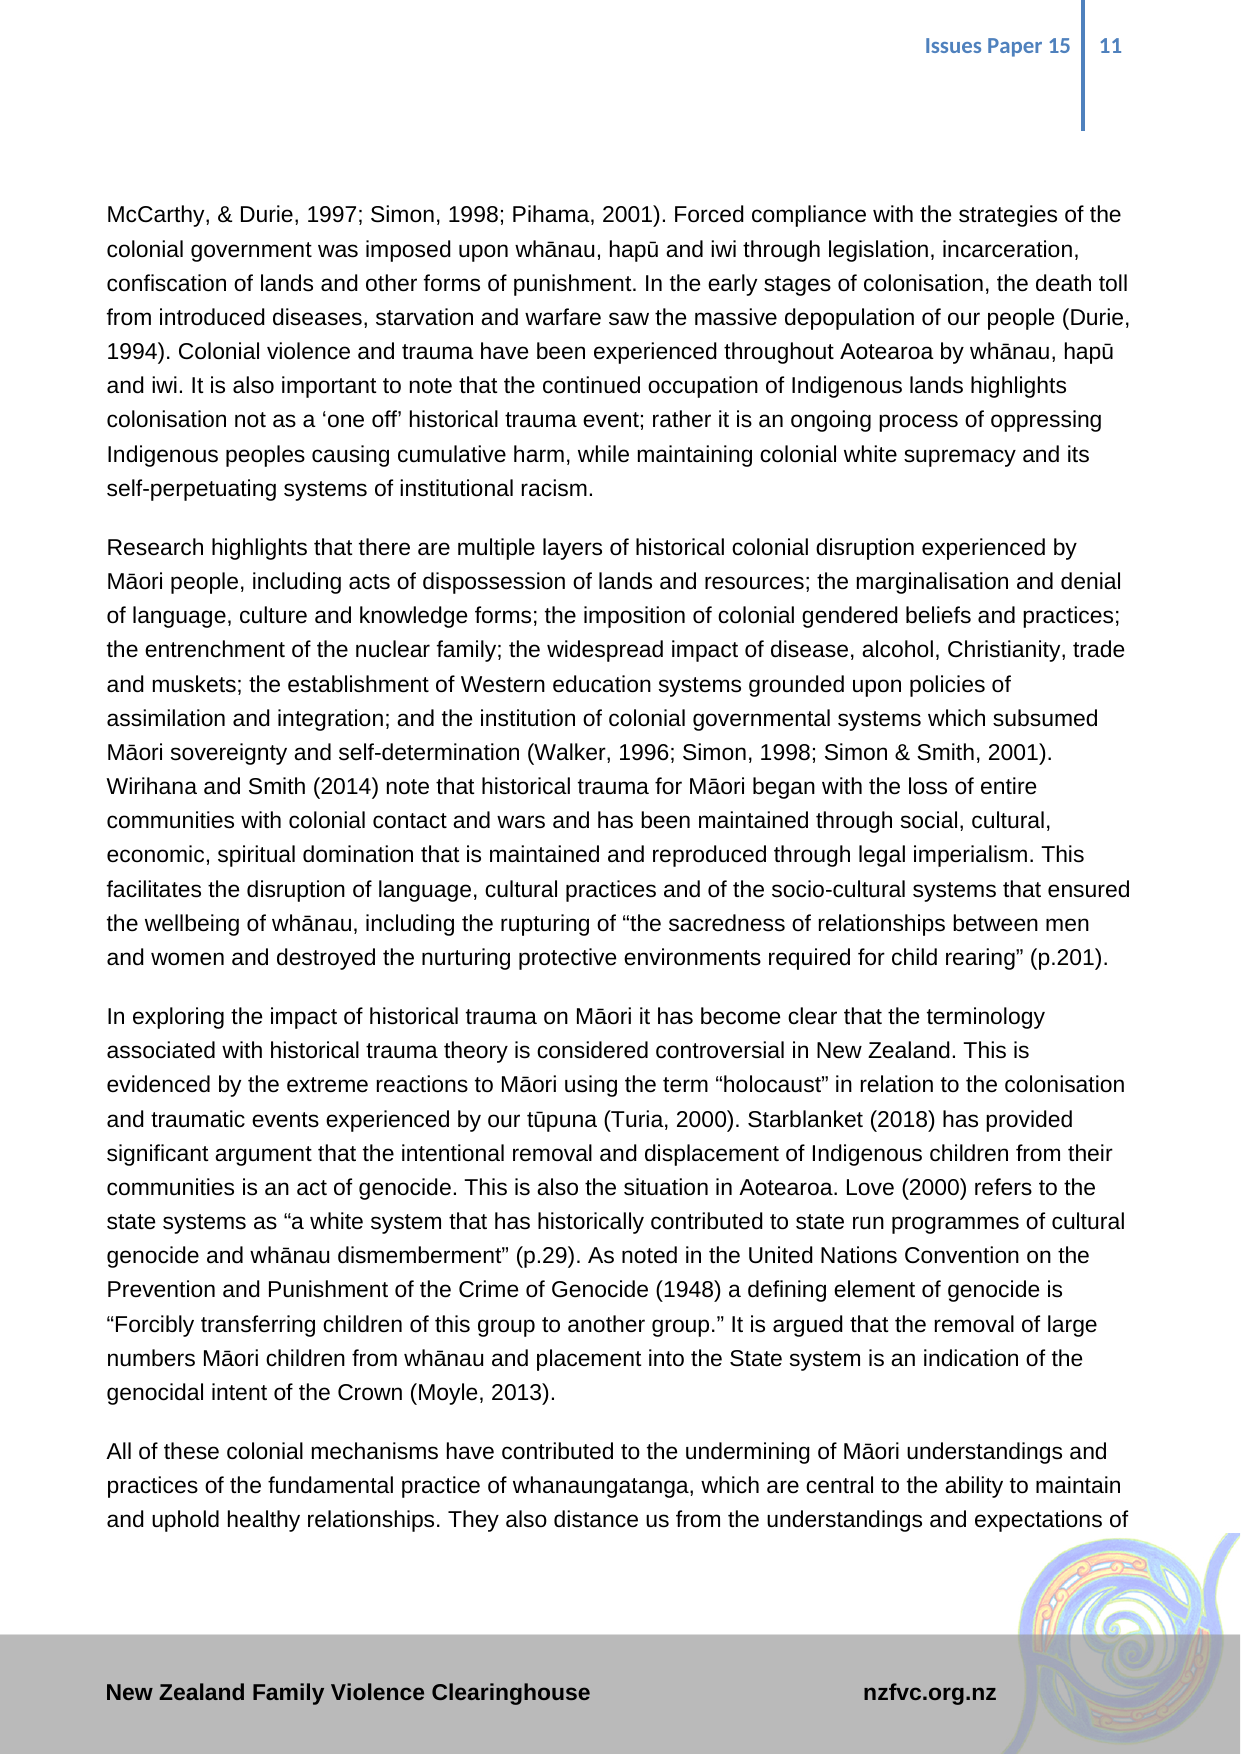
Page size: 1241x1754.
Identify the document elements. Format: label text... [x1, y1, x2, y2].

picture [0, 1533, 1241, 1754]
text Research highlights that there are multiple layers of historical colonial disruption experienced by Māori people, including acts of dispossession of lands and resources; the marginalisation and denial of language, culture and knowledge forms; the imposition of colonial gendered beliefs and practices; the entrenchment of the nuclear family; the widespread impact of disease, alcohol, Christianity, trade and muskets; the establishment of Western education systems grounded upon policies of assimilation and integration; and the institution of colonial governmental systems which subsumed Māori sovereignty and self-determination (Walker, 1996; Simon, 1998; Simon & Smith, 2001). Wirihana and Smith (2014) note that historical trauma for Māori began with the loss of entire communities with colonial contact and wars and has been maintained through social, cultural, economic, spiritual domination that is maintained and reproduced through legal imperialism. This facilitates the disruption of language, cultural practices and of the socio-cultural systems that ensured the wellbeing of whānau, including the rupturing of “the sacredness of relationships between men and women and destroyed the nurturing protective environments required for child rearing” (p.201). [106, 534, 1134, 970]
text In exploring the impact of historical trauma on Māori it has become clear that the terminology associated with historical trauma theory is considered controversial in New Zealand. This is evidenced by the extreme reactions to Māori using the term “holocaust” in relation to the colonisation and traumatic events experienced by our tūpuna (Turia, 2000). Starblanket (2018) has provided significant argument that the intentional removal and displacement of Indigenous children from their communities is an act of genocide. This is also the situation in Aotearoa. Love (2000) refers to the state systems as “a white system that has historically contributed to state run programmes of cultural genocide and whānau dismemberment” (p.29). As noted in the United Nations Convention on the Prevention and Punishment of the Crime of Genocide (1948) a defining element of genocide is “Forcibly transferring children of this group to another group.” It is argued that the removal of large numbers Māori children from whānau and placement into the State system is an indication of the genocidal intent of the Crown (Moyle, 2013). [106, 1003, 1134, 1405]
